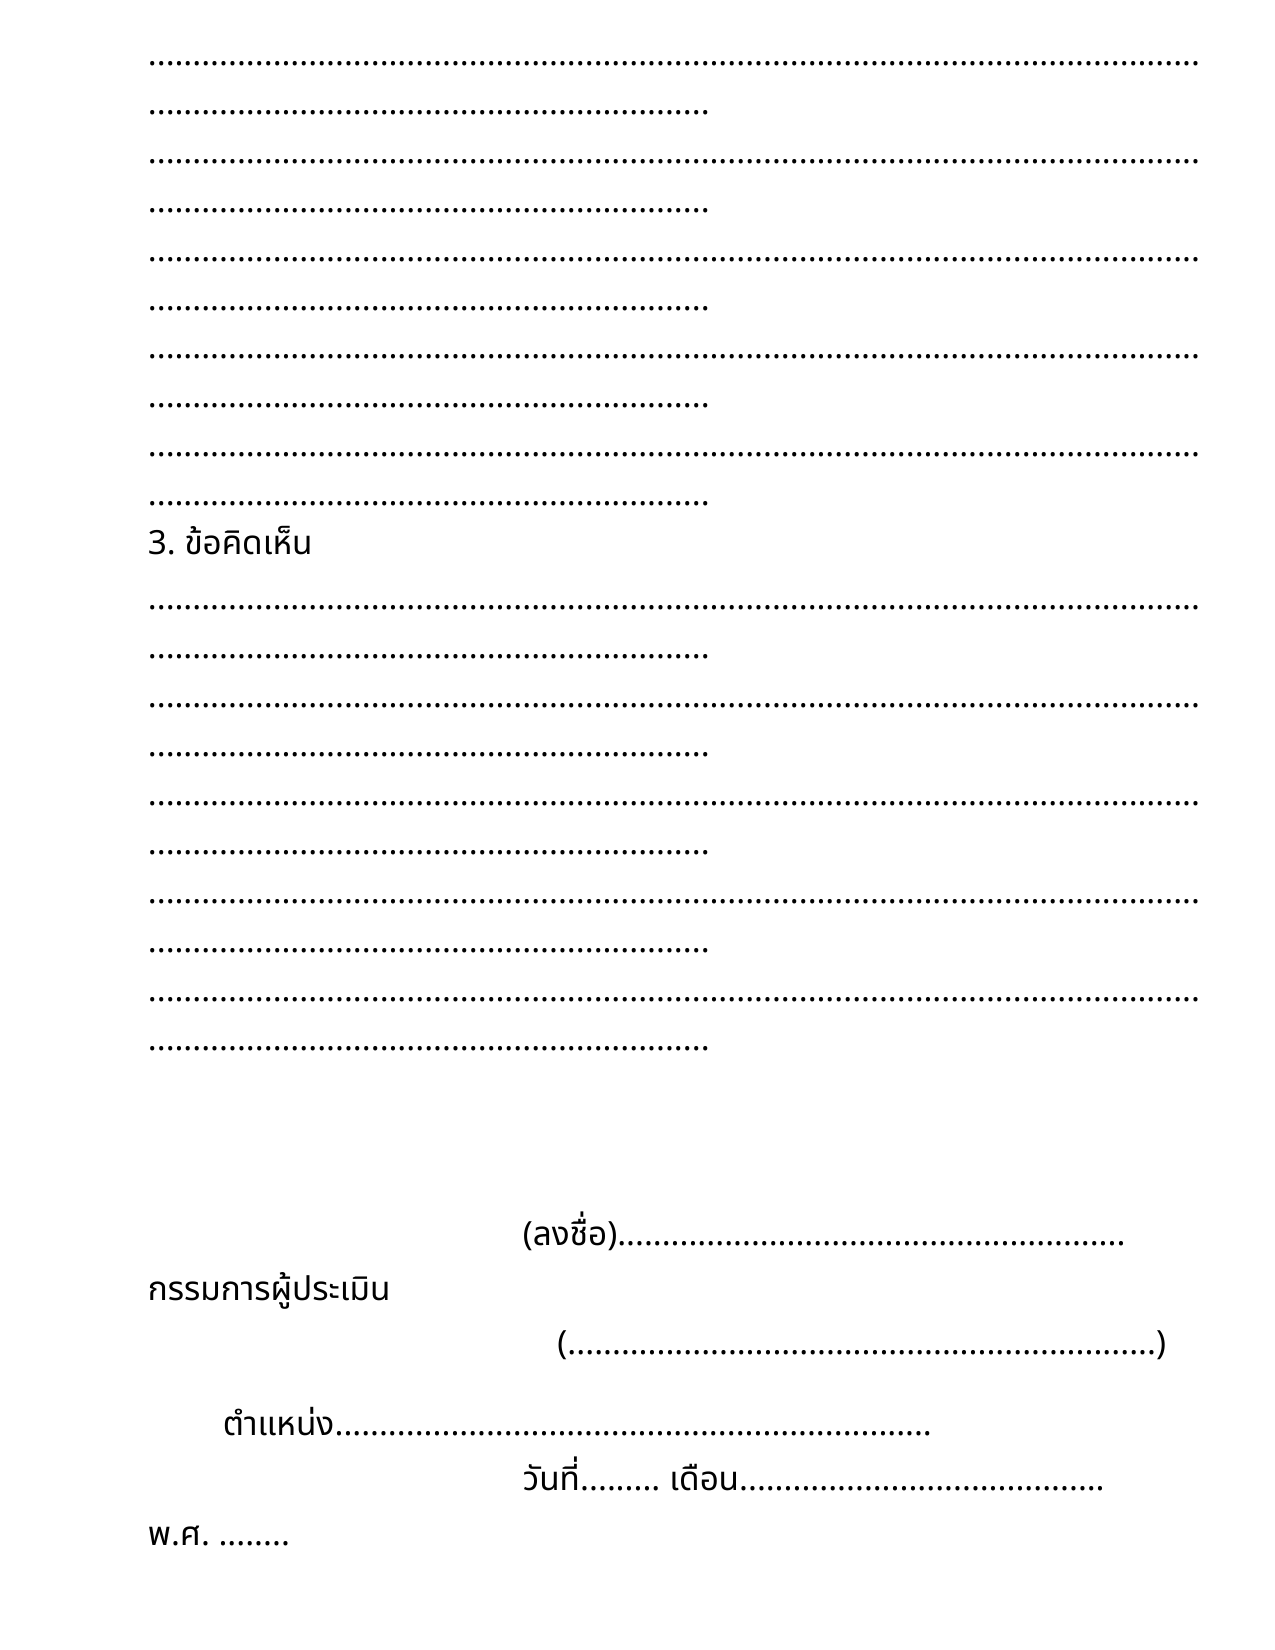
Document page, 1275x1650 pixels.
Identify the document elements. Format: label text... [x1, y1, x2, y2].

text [148, 29, 1211, 124]
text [148, 127, 1211, 222]
text ตำแหน่ง................................................................... [148, 1368, 1211, 1451]
text (..................................................................) [148, 1319, 1211, 1364]
text 3. ข้อคิดเห็น [148, 519, 1211, 570]
text (ลงชื่อ)......................................................... กรรมการผู้ประเมิน [148, 1210, 1211, 1315]
text วันที่......... เดือน......................................... พ.ศ. ........ [148, 1455, 1211, 1560]
